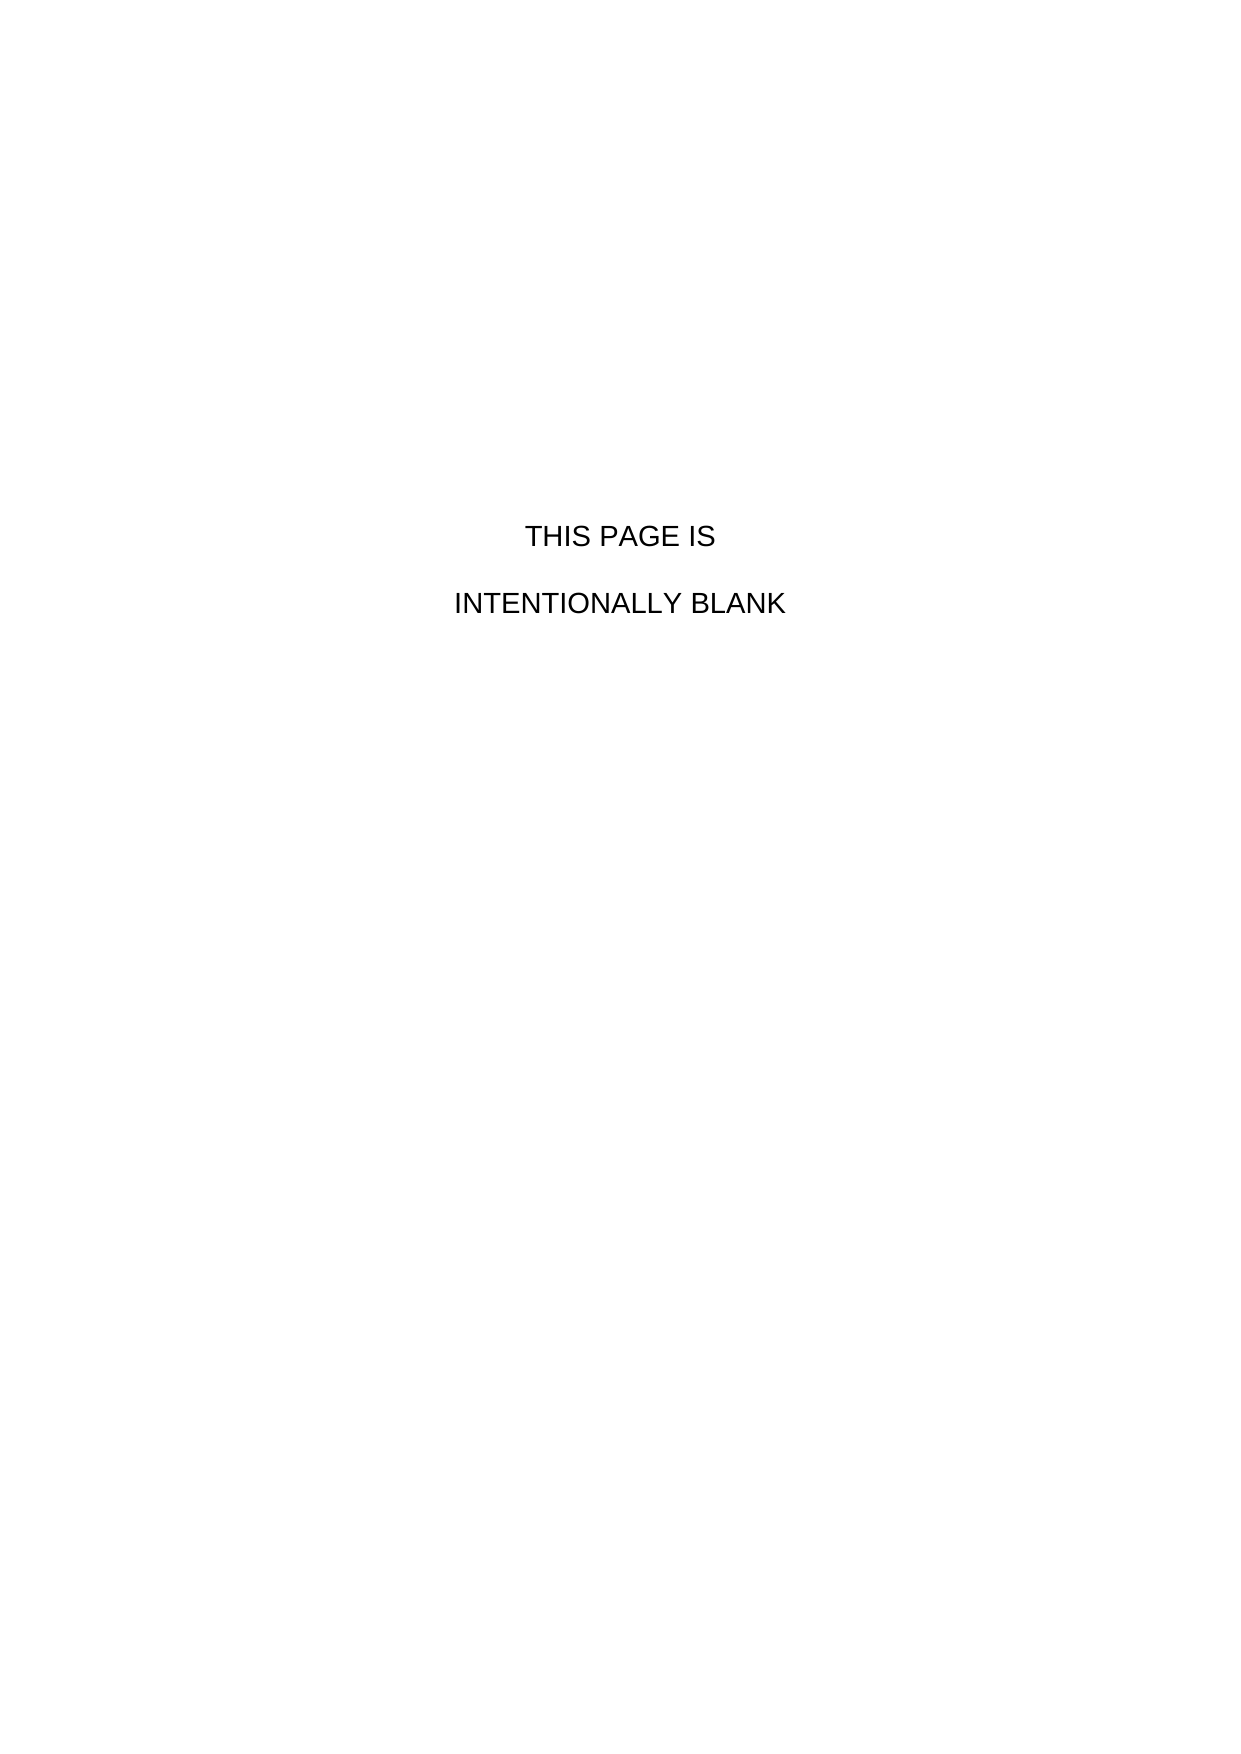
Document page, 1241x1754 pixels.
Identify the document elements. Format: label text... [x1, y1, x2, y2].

text INTENTIONALLY BLANK [187, 586, 1053, 619]
text THIS PAGE IS [187, 519, 1053, 552]
